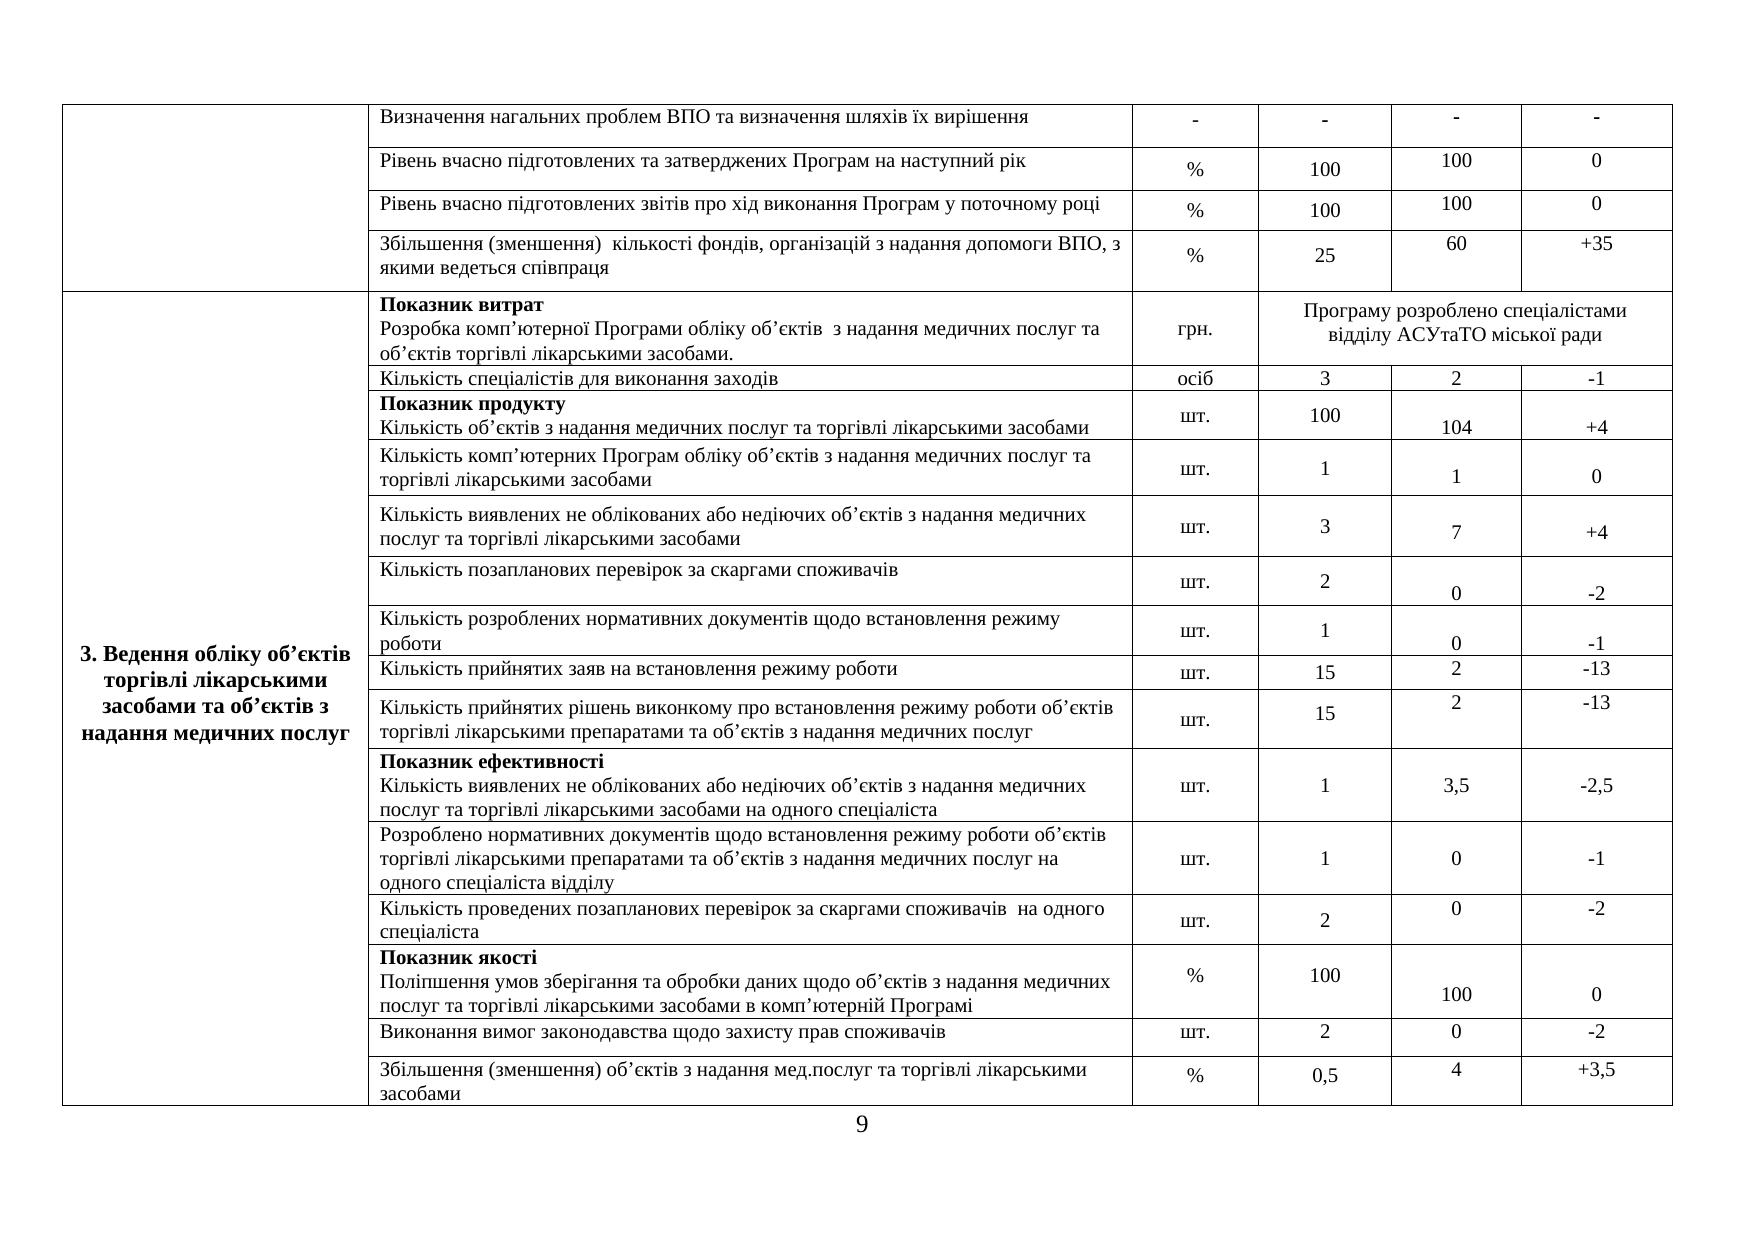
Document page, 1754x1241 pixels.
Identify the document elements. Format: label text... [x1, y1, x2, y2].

table_cell Кількість проведених позапланових перевірок за скаргами споживачів на одного спеціаліста [369, 895, 1132, 944]
table_cell 100 [1259, 945, 1391, 1018]
table_cell Збільшення (зменшення) кількості фондів, організацій з надання допомоги ВПО, з якими ведеться співпраця [369, 231, 1132, 291]
table_cell 1 [1259, 822, 1391, 894]
table_cell 0 [1392, 895, 1521, 944]
table_cell 1 [1259, 606, 1391, 654]
table_cell 0 [1392, 606, 1521, 654]
table_cell 15 [1259, 656, 1391, 689]
table_cell 3. Ведення обліку об’єктів торгівлі лікарськими засобами та об’єктів з надання медичних послуг [63, 292, 368, 1105]
table_cell 0 [1392, 822, 1521, 894]
table_cell Кількість спеціалістів для виконання заходів [369, 366, 1132, 389]
table_cell - [1522, 105, 1672, 147]
table_cell 100 [1392, 191, 1521, 230]
table_cell 2 [1392, 656, 1521, 689]
table_cell -2 [1522, 895, 1672, 944]
table_cell 0 [1522, 440, 1672, 495]
table_cell 2 [1392, 366, 1521, 389]
table_cell 100 [1259, 391, 1391, 439]
table_cell 15 [1259, 690, 1391, 748]
table_cell 1 [1392, 440, 1521, 495]
table_cell 0 [1522, 191, 1672, 230]
table_cell шт. [1133, 496, 1258, 556]
table_cell Розроблено нормативних документів щодо встановлення режиму роботи об’єктів торгівлі лікарськими препаратами та об’єктів з надання медичних послуг на одного спеціаліста відділу [369, 822, 1132, 894]
table_cell 3 [1259, 496, 1391, 556]
table_cell 7 [1392, 496, 1521, 556]
table_cell 0 [1392, 557, 1521, 605]
table_cell -1 [1522, 822, 1672, 894]
table_cell 3,5 [1392, 749, 1521, 821]
table_cell % [1133, 191, 1258, 230]
table_cell Кількість виявлених не облікованих або недіючих об’єктів з надання медичних послуг та торгівлі лікарськими засобами [369, 496, 1132, 556]
table_cell 100 [1392, 148, 1521, 189]
table_cell 100 [1392, 945, 1521, 1018]
table_cell -2 [1522, 1019, 1672, 1056]
table_cell 2 [1259, 1019, 1391, 1056]
table_cell Виконання вимог законодавства щодо захисту прав споживачів [369, 1019, 1132, 1056]
table_cell +35 [1522, 231, 1672, 291]
table_cell -2,5 [1522, 749, 1672, 821]
table_cell - [1259, 105, 1391, 147]
table_cell Програму розроблено спеціалістами відділу АСУтаТО міської ради [1259, 292, 1672, 364]
table_cell шт. [1133, 606, 1258, 654]
table_cell Збільшення (зменшення) об’єктів з надання мед.послуг та торгівлі лікарськими засобами [369, 1057, 1132, 1105]
table_cell шт. [1133, 557, 1258, 605]
table_cell % [1133, 148, 1258, 189]
table_cell Показник витрат Розробка комп’ютерної Програми обліку об’єктів з надання медичних послуг та об’єктів торгівлі лікарськими засобами. [369, 292, 1132, 364]
table_cell -13 [1522, 656, 1672, 689]
table_cell 0 [1522, 148, 1672, 189]
table_cell +3,5 [1522, 1057, 1672, 1105]
table_cell -1 [1522, 366, 1672, 389]
table_cell -1 [1522, 606, 1672, 654]
table_cell -13 [1522, 690, 1672, 748]
table_cell шт. [1133, 1019, 1258, 1056]
table_cell +4 [1522, 496, 1672, 556]
table_cell 2 [1392, 690, 1521, 748]
table_cell шт. [1133, 656, 1258, 689]
table_cell осіб [1133, 366, 1258, 389]
table_cell % [1133, 231, 1258, 291]
table_cell Кількість комп’ютерних Програм обліку об’єктів з надання медичних послуг та торгівлі лікарськими засобами [369, 440, 1132, 495]
table_cell Рівень вчасно підготовлених та затверджених Програм на наступний рік [369, 148, 1132, 189]
table_cell шт. [1133, 749, 1258, 821]
table_cell Визначення нагальних проблем ВПО та визначення шляхів їх вирішення [369, 105, 1132, 147]
table_cell 4 [1392, 1057, 1521, 1105]
table_cell 60 [1392, 231, 1521, 291]
table_cell 1 [1259, 749, 1391, 821]
table_cell 0,5 [1259, 1057, 1391, 1105]
table_cell шт. [1133, 440, 1258, 495]
table_cell шт. [1133, 391, 1258, 439]
table_cell Показник продукту Кількість об’єктів з надання медичних послуг та торгівлі лікарськими засобами [369, 391, 1132, 439]
table_cell 0 [1522, 945, 1672, 1018]
table_cell шт. [1133, 895, 1258, 944]
table_cell Показник якості Поліпшення умов зберігання та обробки даних щодо об’єктів з надання медичних послуг та торгівлі лікарськими засобами в комп’ютерній Програмі [369, 945, 1132, 1018]
table_cell % [1133, 945, 1258, 1018]
table_cell +4 [1522, 391, 1672, 439]
table_cell Кількість прийнятих рішень виконкому про встановлення режиму роботи об’єктів торгівлі лікарськими препаратами та об’єктів з надання медичних послуг [369, 690, 1132, 748]
table_cell - [1392, 105, 1521, 147]
table_cell - [1133, 105, 1258, 147]
table_cell % [1133, 1057, 1258, 1105]
table_cell 100 [1259, 191, 1391, 230]
table_cell 25 [1259, 231, 1391, 291]
table_cell 100 [1259, 148, 1391, 189]
table_cell 0 [1392, 1019, 1521, 1056]
table_cell 1 [1259, 440, 1391, 495]
table_cell Кількість позапланових перевірок за скаргами споживачів [369, 557, 1132, 605]
table_cell шт. [1133, 690, 1258, 748]
table_cell Кількість розроблених нормативних документів щодо встановлення режиму роботи [369, 606, 1132, 654]
table_cell шт. [1133, 822, 1258, 894]
table_cell Показник ефективності Кількість виявлених не облікованих або недіючих об’єктів з надання медичних послуг та торгівлі лікарськими засобами на одного спеціаліста [369, 749, 1132, 821]
table_cell 3 [1259, 366, 1391, 389]
table_cell Рівень вчасно підготовлених звітів про хід виконання Програм у поточному році [369, 191, 1132, 230]
table_cell Кількість прийнятих заяв на встановлення режиму роботи [369, 656, 1132, 689]
table_cell 2 [1259, 557, 1391, 605]
table_cell 2 [1259, 895, 1391, 944]
table_cell грн. [1133, 292, 1258, 364]
table_cell 104 [1392, 391, 1521, 439]
table_cell -2 [1522, 557, 1672, 605]
